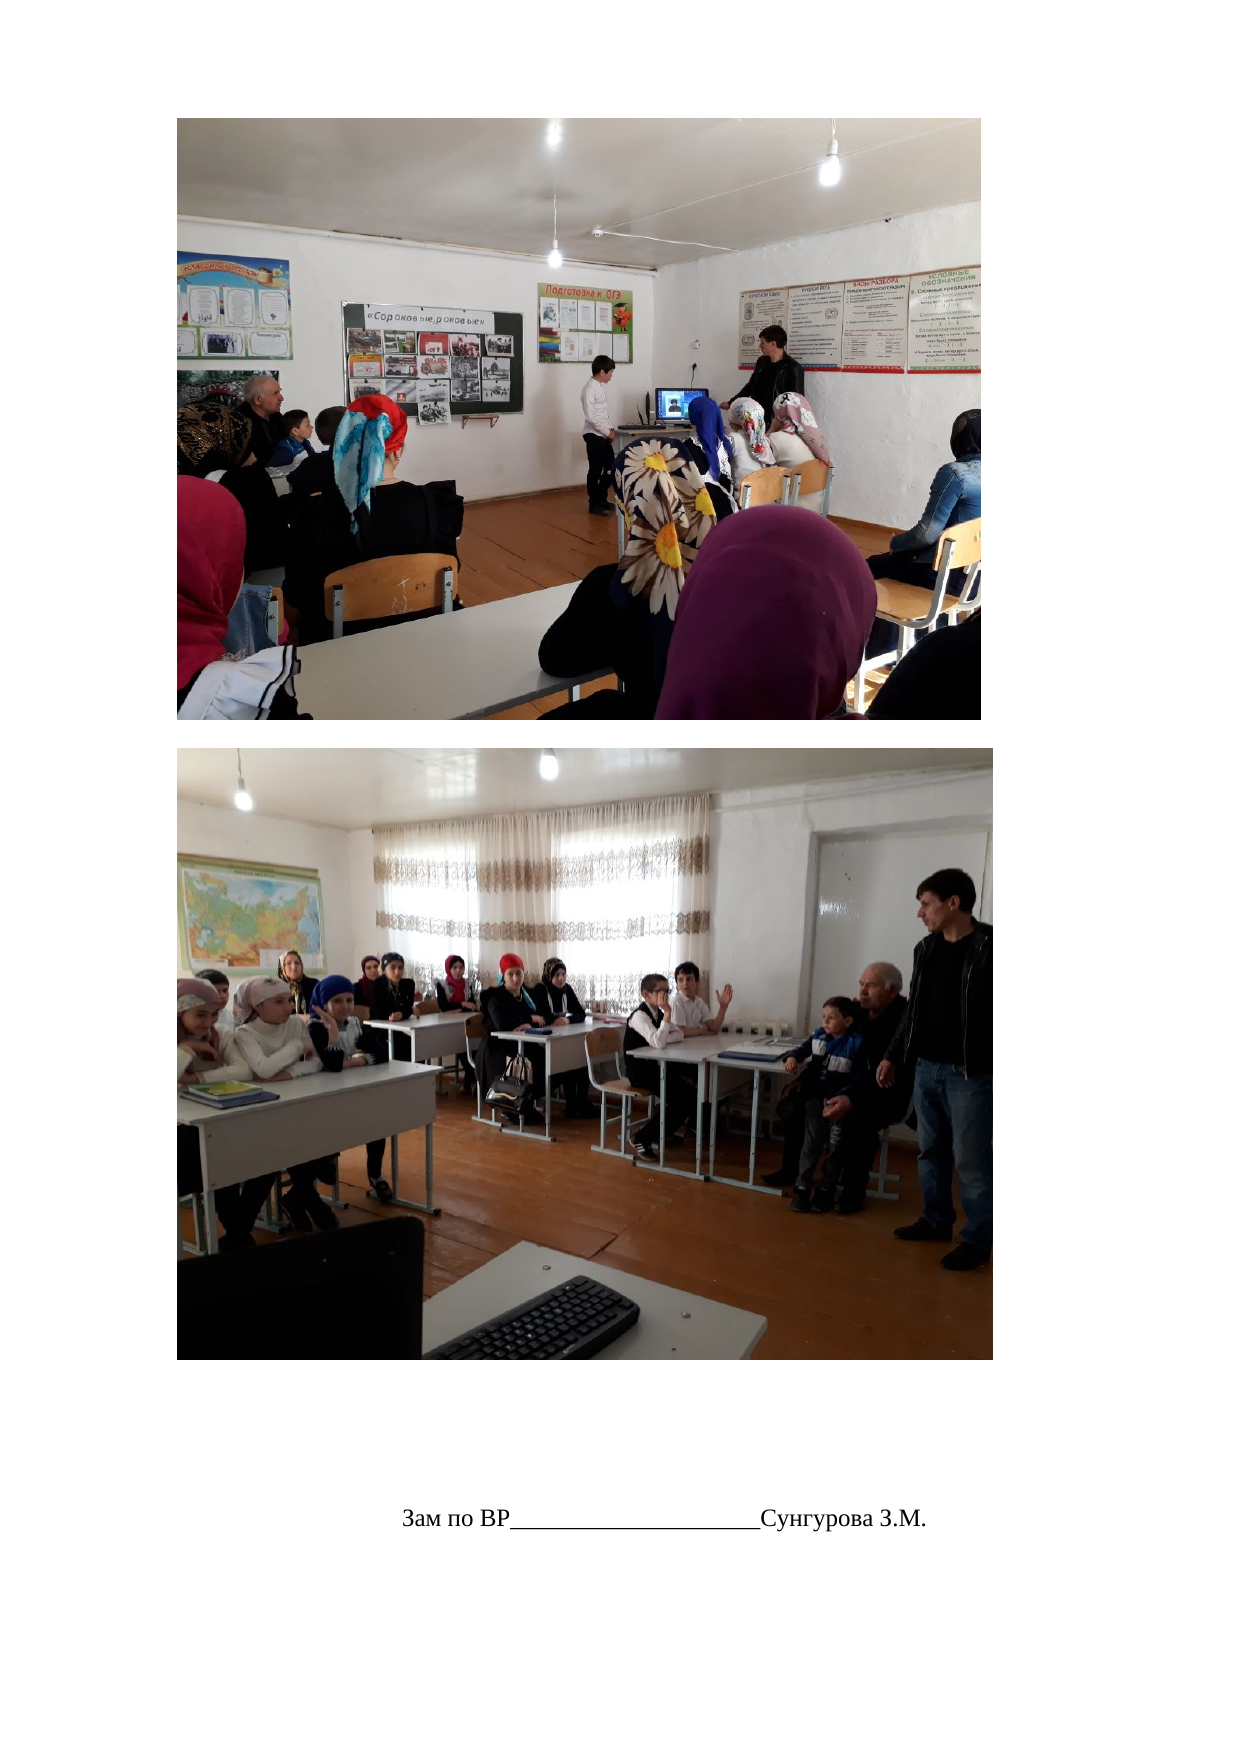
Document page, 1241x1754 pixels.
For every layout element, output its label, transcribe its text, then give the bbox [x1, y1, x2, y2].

picture [177, 118, 981, 720]
picture [177, 748, 993, 1360]
text Зам по ВР____________________Сунгурова З.М. [177, 1503, 1152, 1532]
